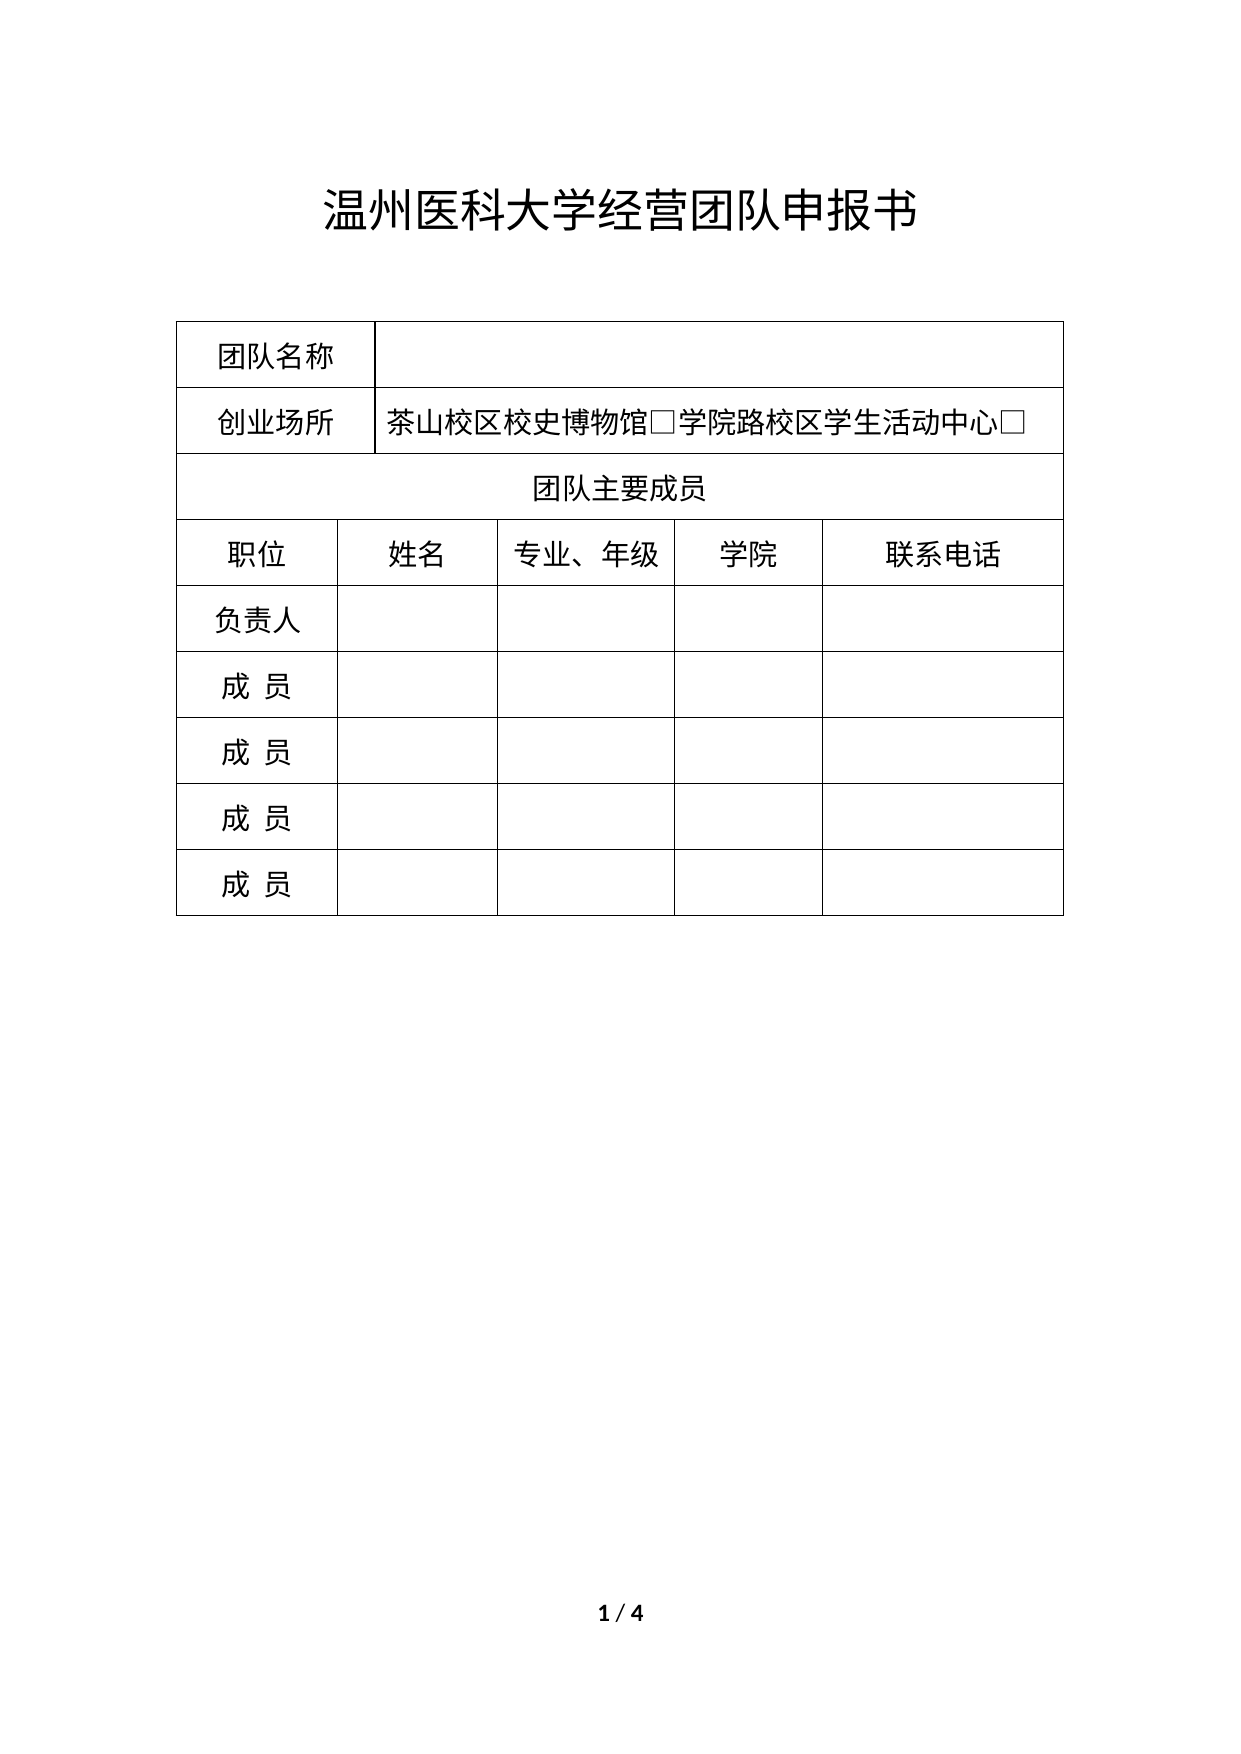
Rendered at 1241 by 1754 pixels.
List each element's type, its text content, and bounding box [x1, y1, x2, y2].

table_header 团队名称 [177, 322, 374, 387]
table_cell [675, 850, 822, 915]
table_cell 姓名 [338, 520, 497, 585]
table_cell [675, 784, 822, 849]
table_cell 团队主要成员 [177, 454, 1063, 519]
table_cell [338, 586, 497, 651]
table_cell [675, 586, 822, 651]
table_cell 成 员 [177, 784, 337, 849]
table_cell 成 员 [177, 718, 337, 783]
table_cell 成 员 [177, 652, 337, 717]
table_cell [338, 850, 497, 915]
table_cell 茶山校区校史博物馆□学院路校区学生活动中心□ [376, 388, 1063, 453]
table_cell [675, 718, 822, 783]
table_cell [823, 586, 1063, 651]
table_cell 专业、年级 [498, 520, 674, 585]
text 温州医科大学经营团队申报书 [187, 158, 1053, 256]
table_cell [498, 718, 674, 783]
table_cell [498, 850, 674, 915]
table_cell 负责人 [177, 586, 337, 651]
table_cell [823, 652, 1063, 717]
table_header [376, 322, 1063, 387]
table_cell 创业场所 [177, 388, 374, 453]
table_cell [338, 718, 497, 783]
table_cell [498, 652, 674, 717]
table_cell 成 员 [177, 850, 337, 915]
table_cell [823, 718, 1063, 783]
table_cell [498, 784, 674, 849]
table_cell 职位 [177, 520, 337, 585]
table_cell [823, 784, 1063, 849]
table_cell [338, 652, 497, 717]
table_cell 学院 [675, 520, 822, 585]
table_cell 联系电话 [823, 520, 1063, 585]
table_cell [498, 586, 674, 651]
table_cell [823, 850, 1063, 915]
table_cell [675, 652, 822, 717]
table_cell [338, 784, 497, 849]
